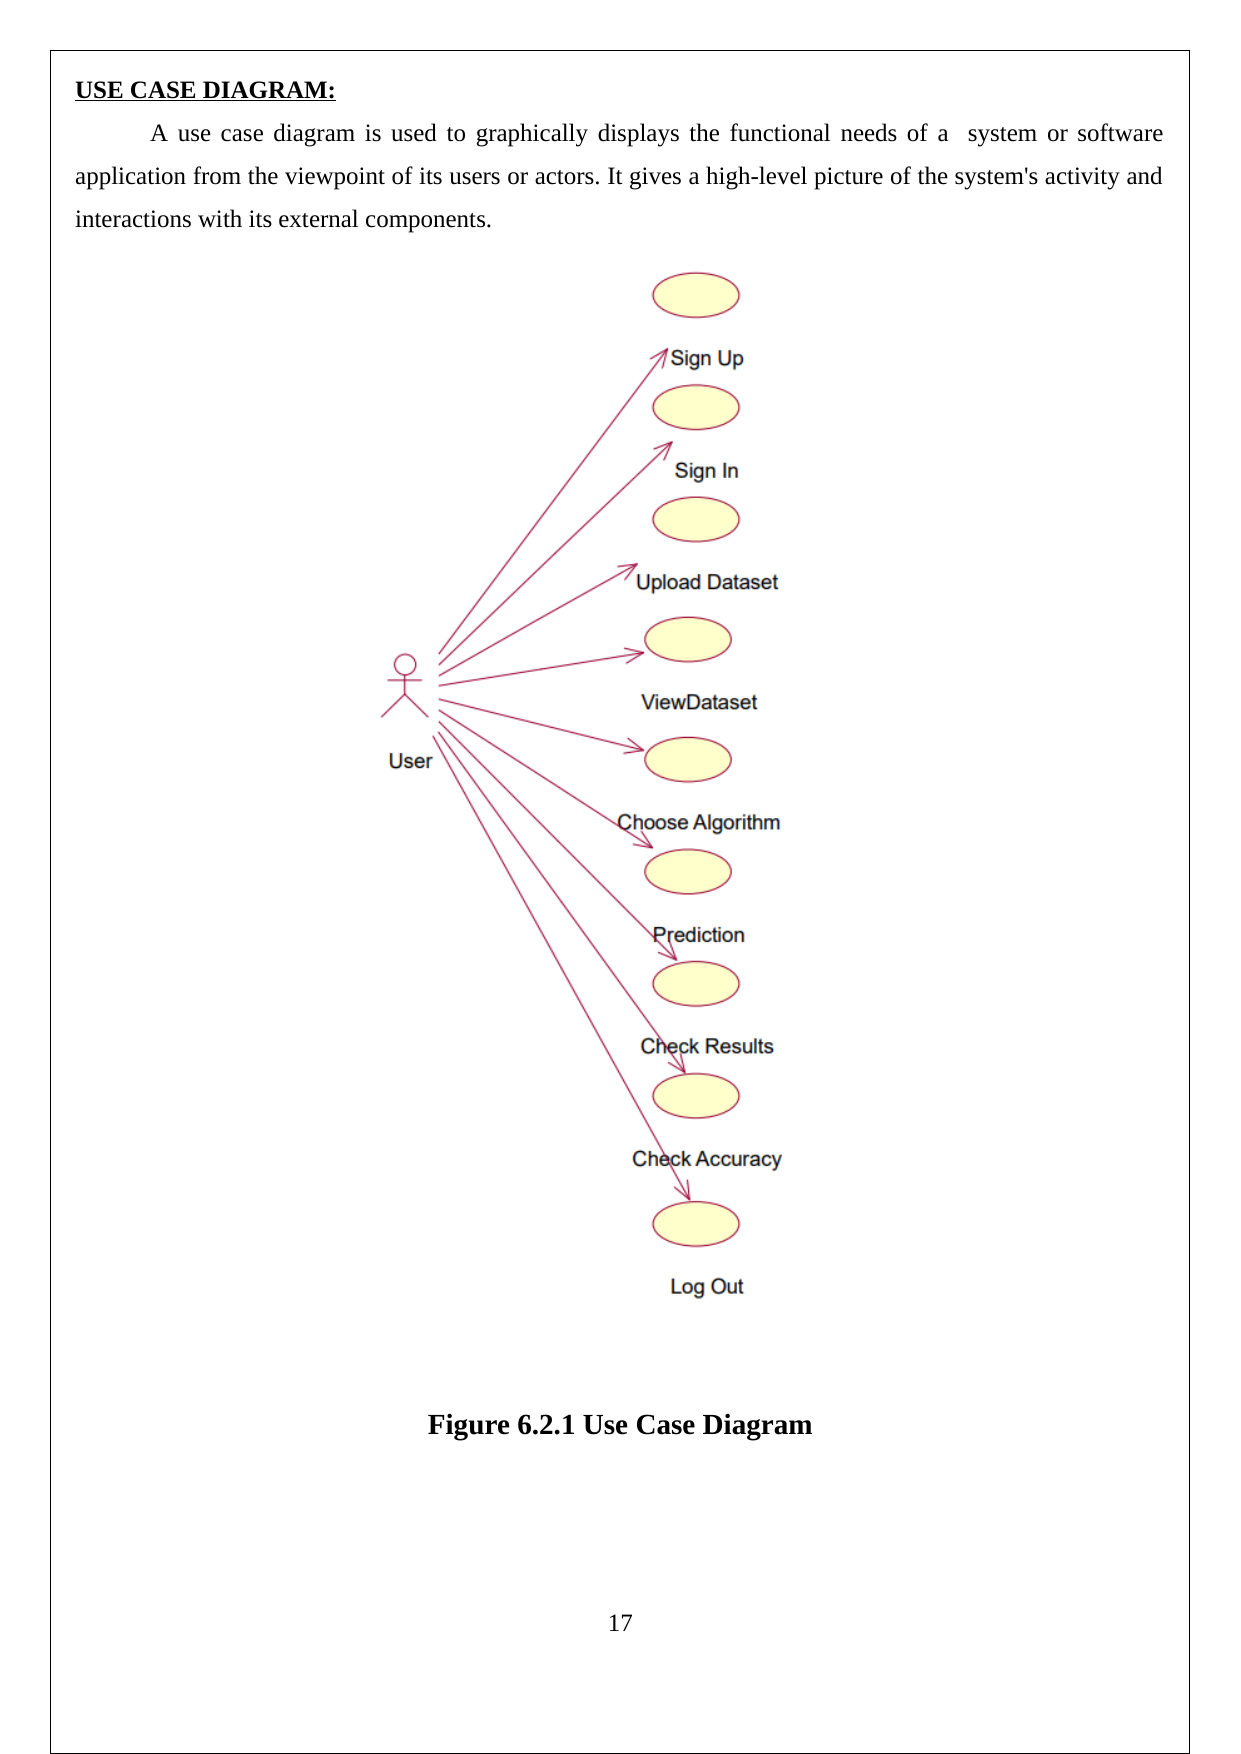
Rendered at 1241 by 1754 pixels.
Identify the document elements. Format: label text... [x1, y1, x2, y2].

text 17 [75, 1608, 1165, 1637]
text USE CASE DIAGRAM: [75, 75, 1165, 104]
text Figure 6.2.1 Use Case Diagram [75, 1407, 1165, 1441]
picture [275, 264, 966, 1310]
text A use case diagram is used to graphically displays the functional needs of a system or software application from the viewpoint of its users or actors. It gives a high-level picture of the system's activity and interactions with its external components. [75, 118, 1165, 233]
